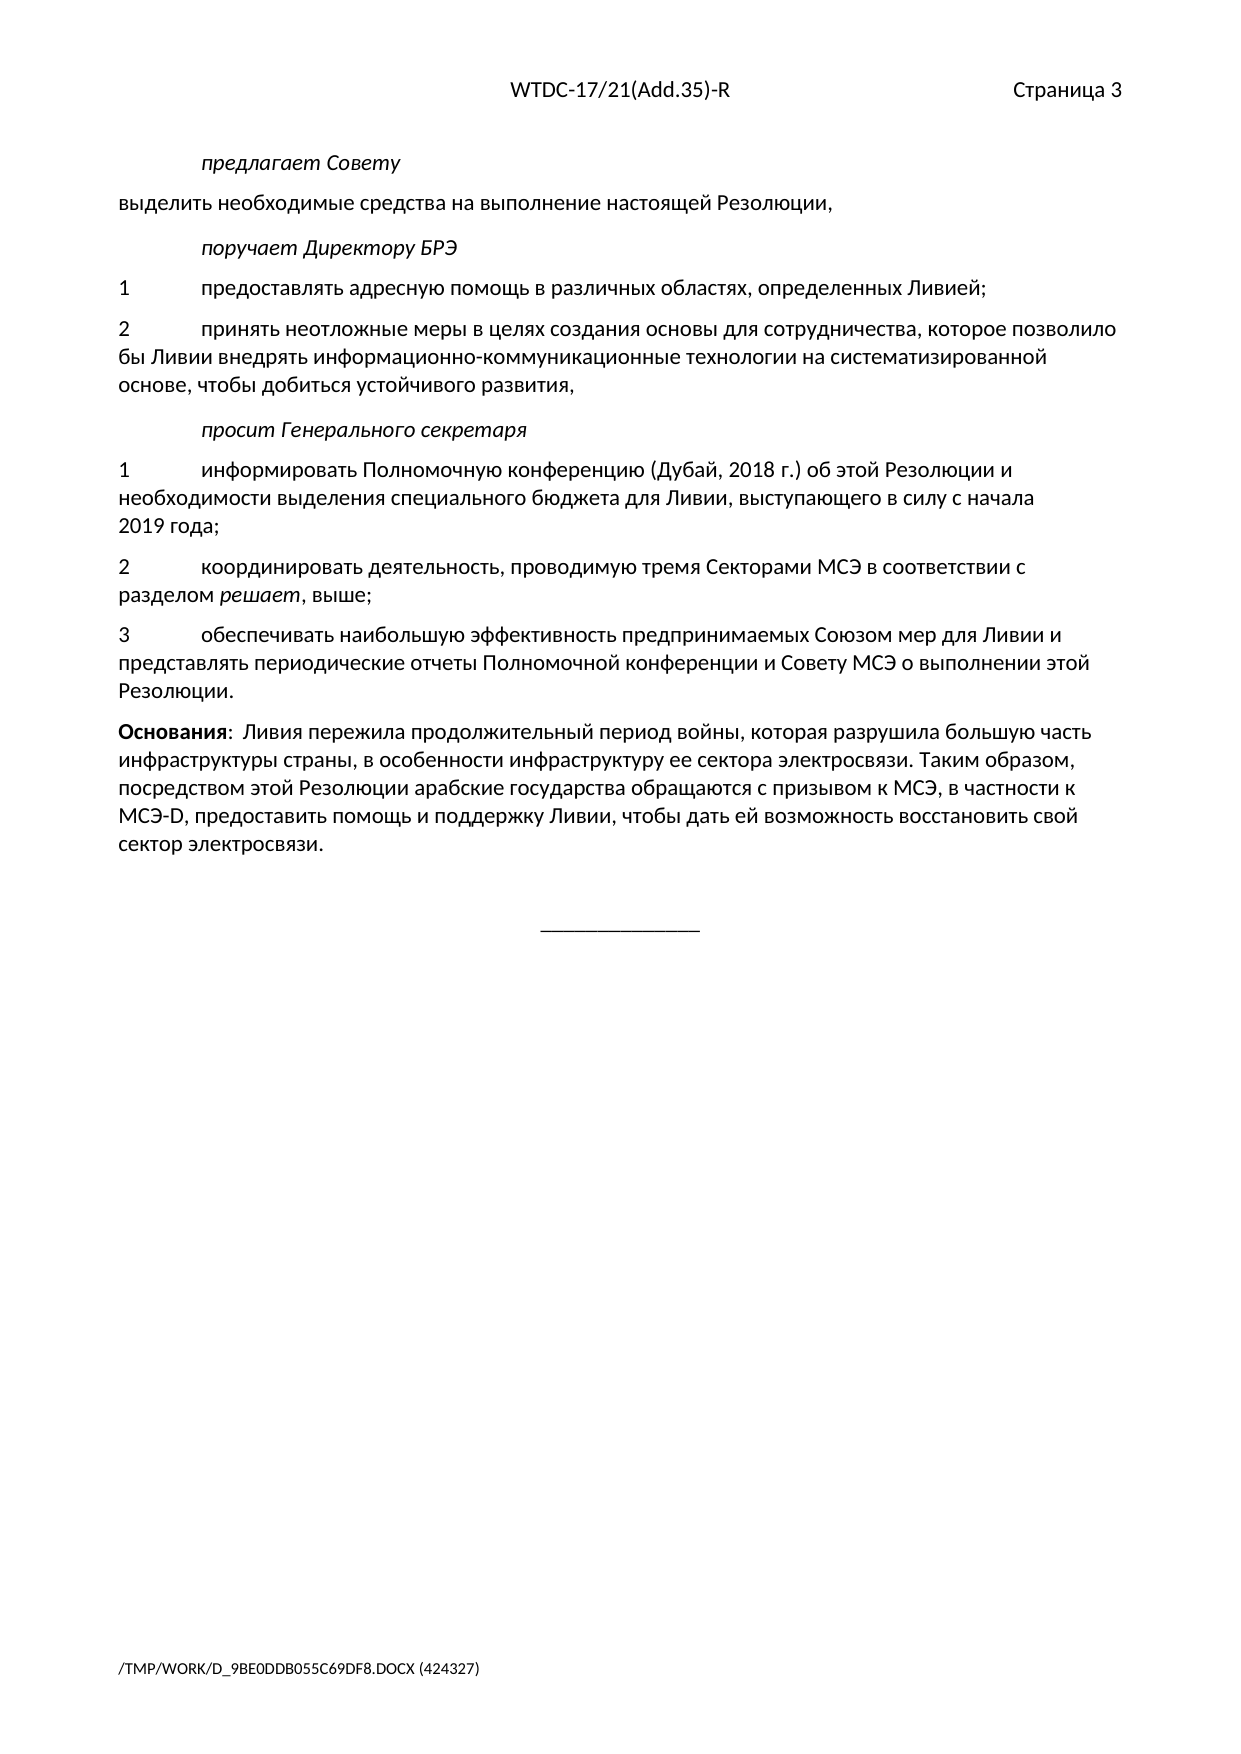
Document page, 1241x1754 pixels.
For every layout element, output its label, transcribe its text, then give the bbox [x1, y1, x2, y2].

text Основания: Ливия пережила продолжительный период войны, которая разрушила большую часть инфраструктуры страны, в особенности инфраструктуру ее сектора электросвязи. Таким образом, посредством этой Резолюции арабские государства обращаются с призывом к МСЭ, в частности к МСЭ-D, предоставить помощь и поддержку Ливии, чтобы дать ей возможность восстановить свой сектор электросвязи. [118, 717, 1122, 857]
text 2 принять неотложные меры в целях создания основы для сотрудничества, которое позволило бы Ливии внедрять информационно-коммуникационные технологии на систематизированной основе, чтобы добиться устойчивого развития, [118, 314, 1122, 398]
text 2 координировать деятельность, проводимую тремя Секторами МСЭ в соответствии с разделом решает, выше; [118, 552, 1122, 608]
text предлагает Совету [201, 148, 1122, 176]
text 3 обеспечивать наибольшую эффективность предпринимаемых Союзом мер для Ливии и представлять периодические отчеты Полномочной конференции и Совету МСЭ о выполнении этой Резолюции. [118, 620, 1122, 704]
text ______________ [118, 907, 1122, 935]
text 1 информировать Полномочную конференцию (Дубай, 2018 г.) об этой Резолюции и необходимости выделения специального бюджета для Ливии, выступающего в силу с начала 2019 года; [118, 455, 1122, 539]
text 1 предоставлять адресную помощь в различных областях, определенных Ливией; [118, 273, 1122, 301]
text просит Генерального секретаря [201, 415, 1122, 443]
text поручает Директору БРЭ [201, 233, 1122, 261]
text выделить необходимые средства на выполнение настоящей Резолюции, [118, 188, 1122, 216]
